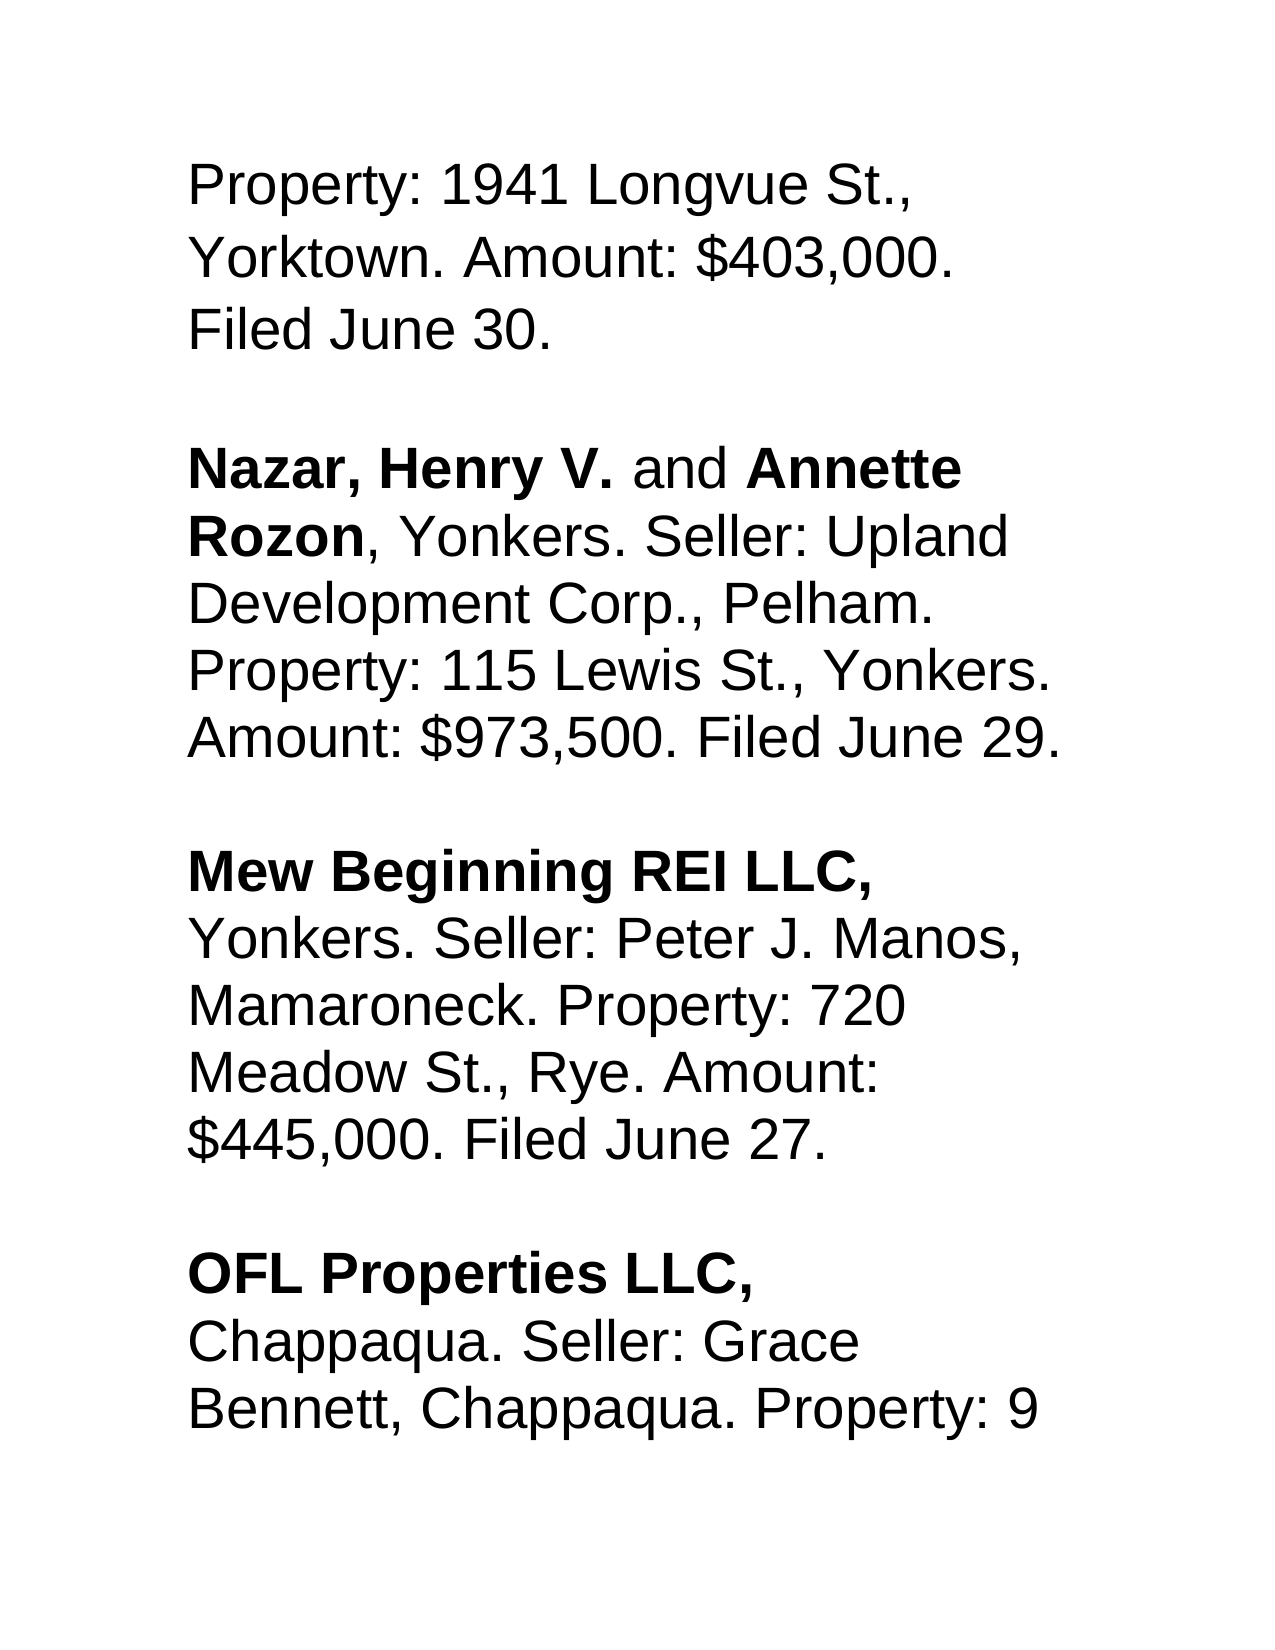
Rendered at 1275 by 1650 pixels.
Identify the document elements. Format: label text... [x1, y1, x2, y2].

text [187, 1239, 1087, 1441]
text Mew Beginning REI LLC, Yonkers. Seller: Peter J. Manos, Mamaroneck. Property: 720 Meadow St., Rye. Amount: $445,000. Filed June 27. [187, 837, 1087, 1172]
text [187, 150, 1087, 362]
text Nazar, Henry V. and Annette Rozon, Yonkers. Seller: Upland Development Corp., Pelham. Property: 115 Lewis St., Yonkers. Amount: $973,500. Filed June 29. [187, 434, 1087, 770]
